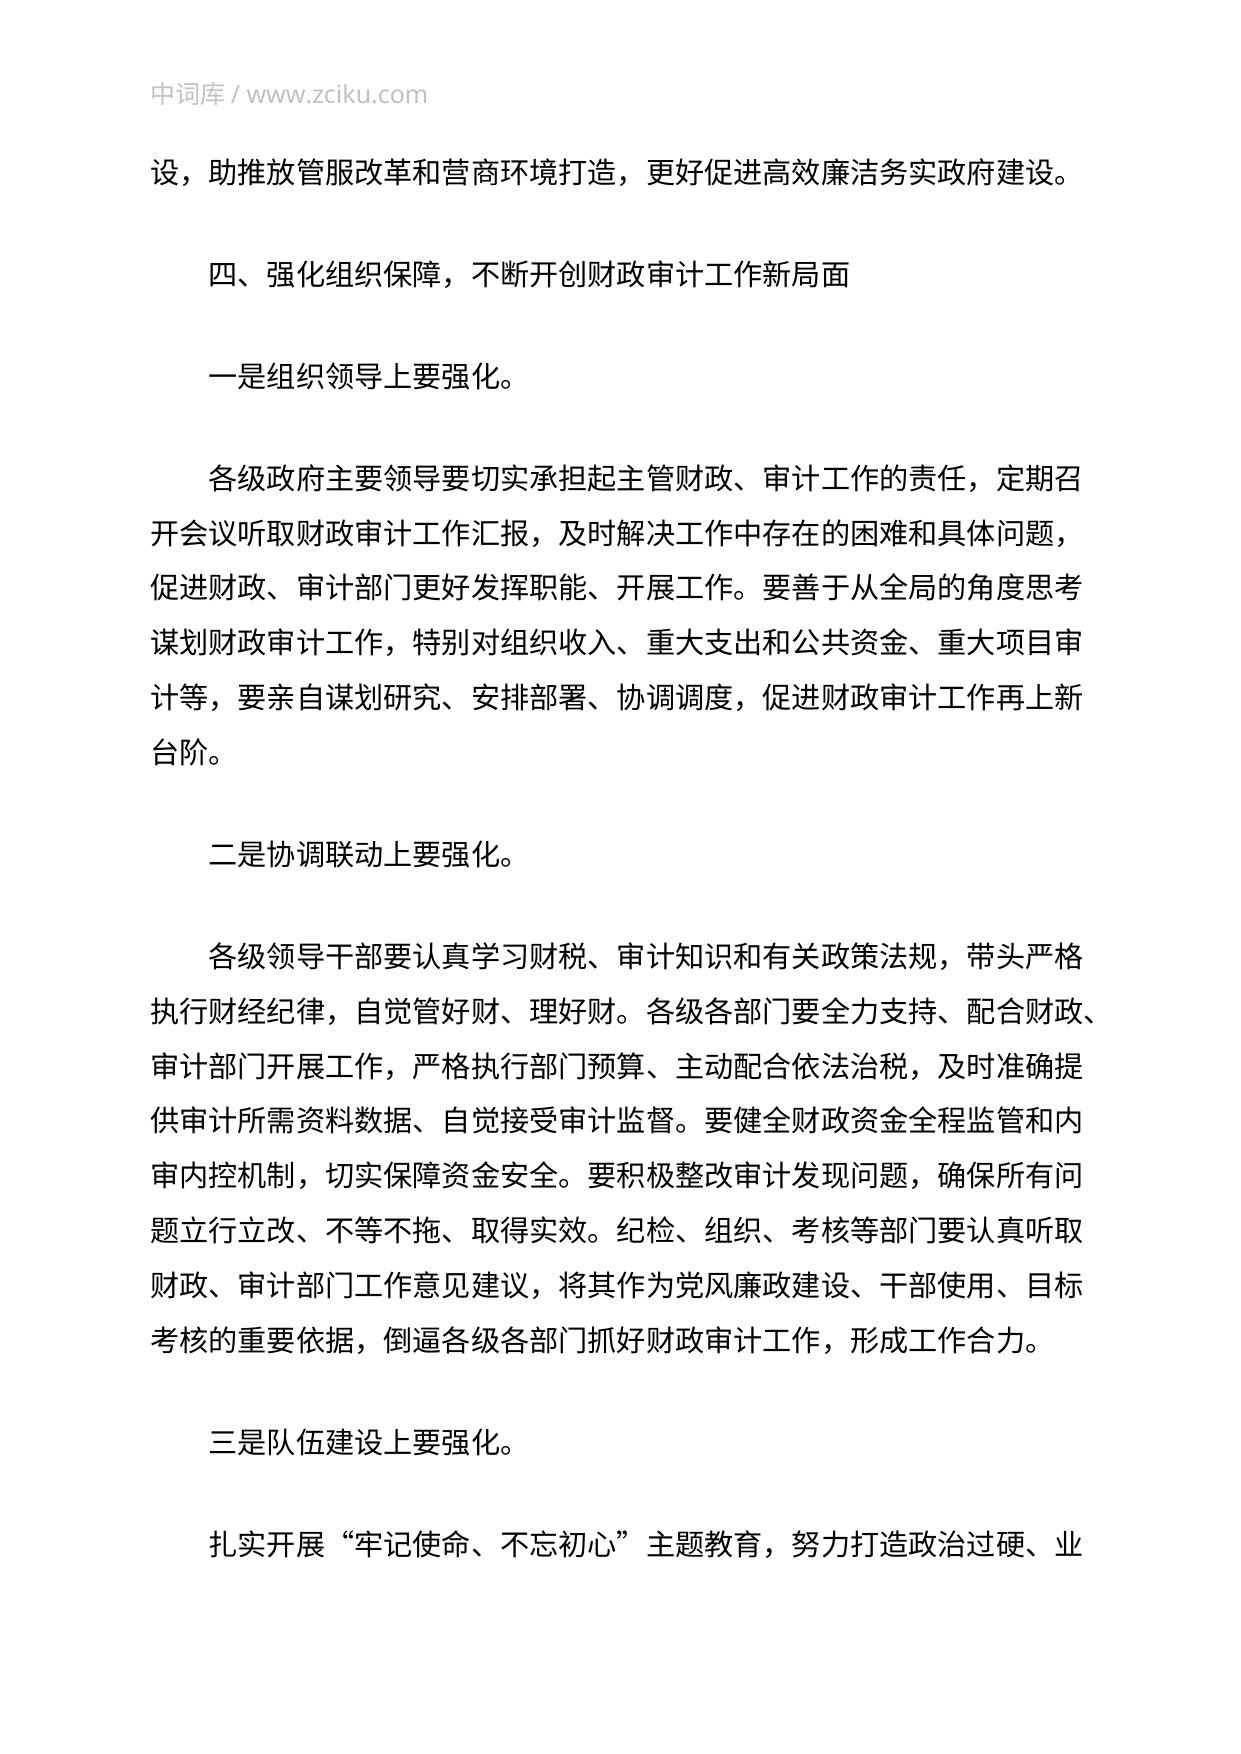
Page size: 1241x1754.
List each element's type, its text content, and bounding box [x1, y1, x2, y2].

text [150, 1521, 1090, 1563]
text 各级领导干部要认真学习财税、审计知识和有关政策法规，带头严格执行财经纪律，自觉管好财、理好财。各级各部门要全力支持、配合财政、审计部门开展工作，严格执行部门预算、主动配合依法治税，及时准确提供审计所需资料数据、自觉接受审计监督。要健全财政资金全程监管和内审内控机制，切实保障资金安全。要积极整改审计发现问题，确保所有问题立行立改、不等不拖、取得实效。纪检、组织、考核等部门要认真听取财政、审计部门工作意见建议，将其作为党风廉政建设、干部使用、目标考核的重要依据，倒逼各级各部门抓好财政审计工作，形成工作合力。 [150, 933, 1090, 1360]
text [150, 150, 1090, 192]
text 一是组织领导上要强化。 [150, 353, 1090, 396]
text 各级政府主要领导要切实承担起主管财政、审计工作的责任，定期召开会议听取财政审计工作汇报，及时解决工作中存在的困难和具体问题，促进财政、审计部门更好发挥职能、开展工作。要善于从全局的角度思考谋划财政审计工作，特别对组织收入、重大支出和公共资金、重大项目审计等，要亲自谋划研究、安排部署、协调调度，促进财政审计工作再上新台阶。 [150, 455, 1090, 772]
text 四、强化组织保障，不断开创财政审计工作新局面 [150, 252, 1090, 294]
text 二是协调联动上要强化。 [150, 832, 1090, 874]
text 三是队伍建设上要强化。 [150, 1419, 1090, 1462]
